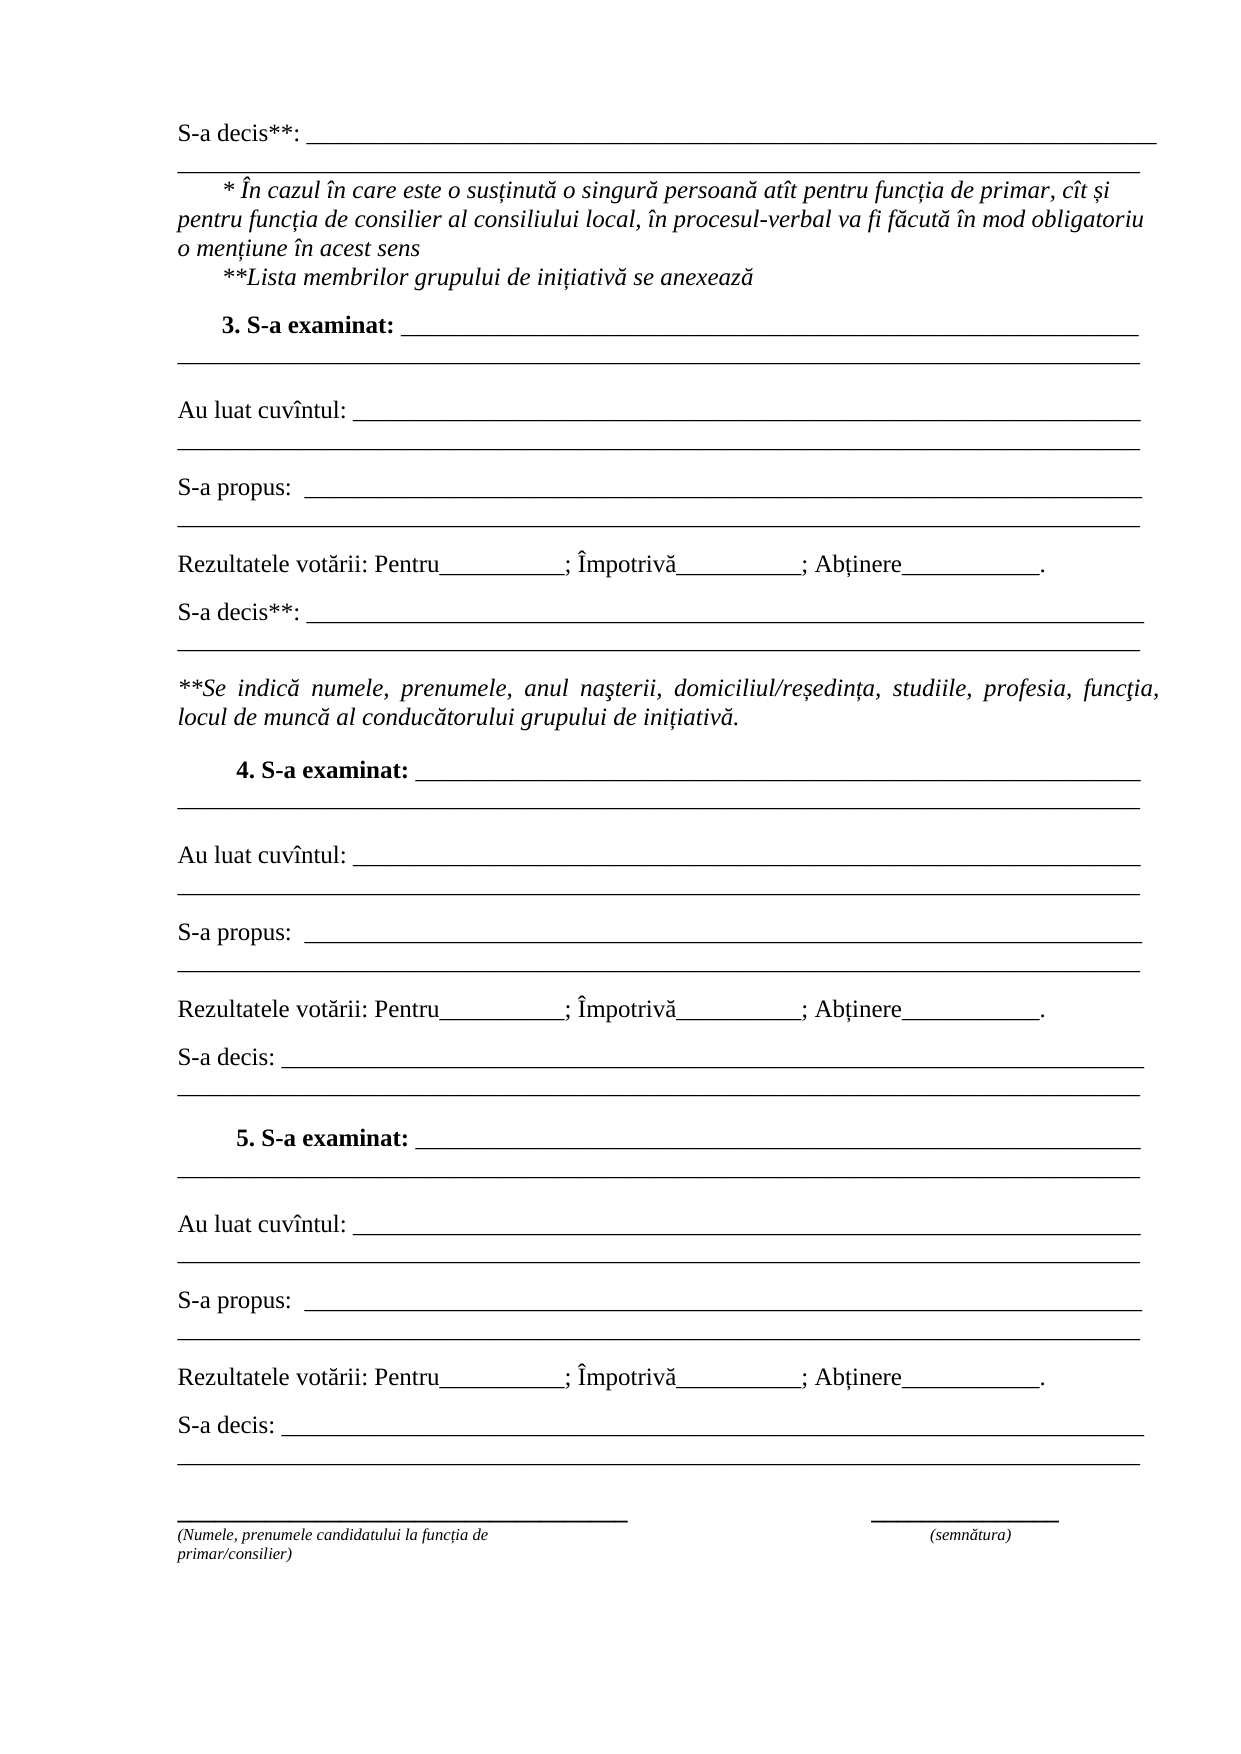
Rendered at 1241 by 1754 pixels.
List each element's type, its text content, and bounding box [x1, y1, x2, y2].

text _____________________________________________________________________________ [177, 1070, 1162, 1099]
text _____________________________________________________________________________ [177, 946, 1162, 974]
text _____________________________________________________________________________ [177, 625, 1162, 654]
text S-a decis**: ___________________________________________________________________ [177, 597, 1162, 625]
text 4. S-a examinat: __________________________________________________________ [177, 755, 1162, 783]
text _____________________________________________________________________________ [177, 501, 1162, 529]
text Au luat cuvîntul: _______________________________________________________________ [158, 840, 1162, 869]
text 3. S-a examinat: ___________________________________________________________ [177, 310, 1162, 338]
text _____________________________________________________________________________ [177, 424, 1162, 453]
text primar/consilier) [177, 1544, 1162, 1563]
text S-a propus: ___________________________________________________________________ [177, 917, 1162, 946]
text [177, 147, 1162, 176]
text * În cazul în care este o susținută o singură persoană atît pentru funcția de primar, cît și pentru funcția de consilier al consiliului local, în procesul-verbal va fi făcută în mod obligatoriu o mențiune în acest sens [177, 176, 1162, 262]
text _____________________________________________________________________________ [177, 1152, 1162, 1181]
text _____________________________________________________________________________ [177, 338, 1162, 367]
text **Se indică numele, prenumele, anul naşterii, domiciliul/reședința, studiile, profesia, funcţia, locul de muncă al conducătorului grupului de inițiativă. [177, 673, 1162, 731]
text S-a decis**: ____________________________________________________________________ [177, 118, 1162, 147]
text Rezultatele votării: Pentru__________; Împotrivă__________; Abținere___________. [177, 1362, 1162, 1391]
text **Lista membrilor grupului de inițiativă se anexează [177, 262, 1162, 291]
text Rezultatele votării: Pentru__________; Împotrivă__________; Abținere___________. [177, 549, 1162, 577]
text ____________________________________ _______________ [177, 1496, 1162, 1525]
text 5. S-a examinat: __________________________________________________________ [177, 1123, 1162, 1152]
text _____________________________________________________________________________ [177, 1314, 1162, 1343]
text _____________________________________________________________________________ [177, 783, 1162, 812]
text Au luat cuvîntul: _______________________________________________________________ [158, 395, 1162, 424]
text S-a propus: ___________________________________________________________________ [177, 1285, 1162, 1314]
text _____________________________________________________________________________ [177, 869, 1162, 898]
text Rezultatele votării: Pentru__________; Împotrivă__________; Abținere___________. [177, 994, 1162, 1022]
text _____________________________________________________________________________ [177, 1237, 1162, 1266]
text Au luat cuvîntul: _______________________________________________________________ [158, 1209, 1162, 1237]
text _____________________________________________________________________________ [177, 1439, 1162, 1467]
text S-a decis: _____________________________________________________________________ [177, 1410, 1162, 1439]
text S-a propus: ___________________________________________________________________ [177, 472, 1162, 501]
text (Numele, prenumele candidatului la funcția de (semnătura) [177, 1525, 1162, 1544]
text S-a decis: _____________________________________________________________________ [177, 1042, 1162, 1070]
